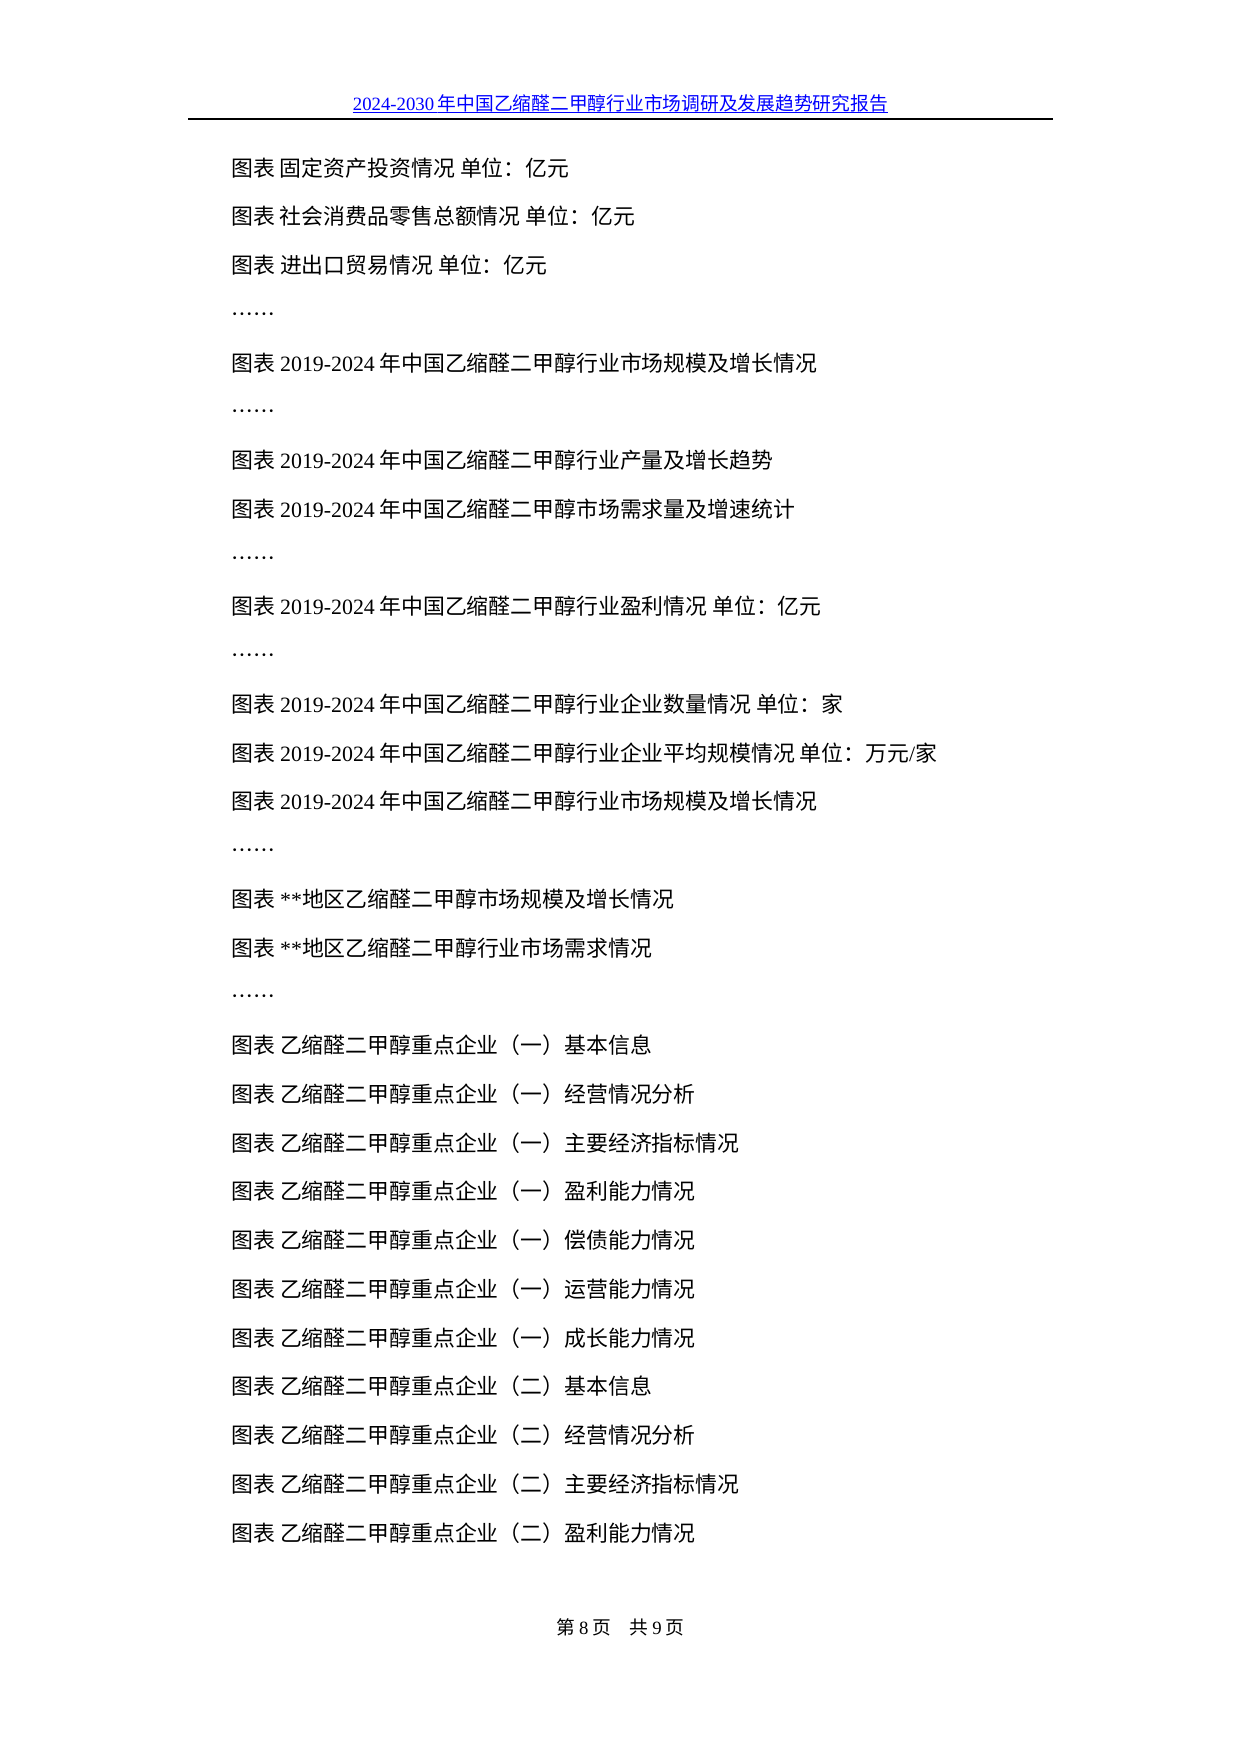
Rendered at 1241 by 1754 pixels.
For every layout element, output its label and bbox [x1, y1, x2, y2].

text [187, 150, 1053, 1548]
